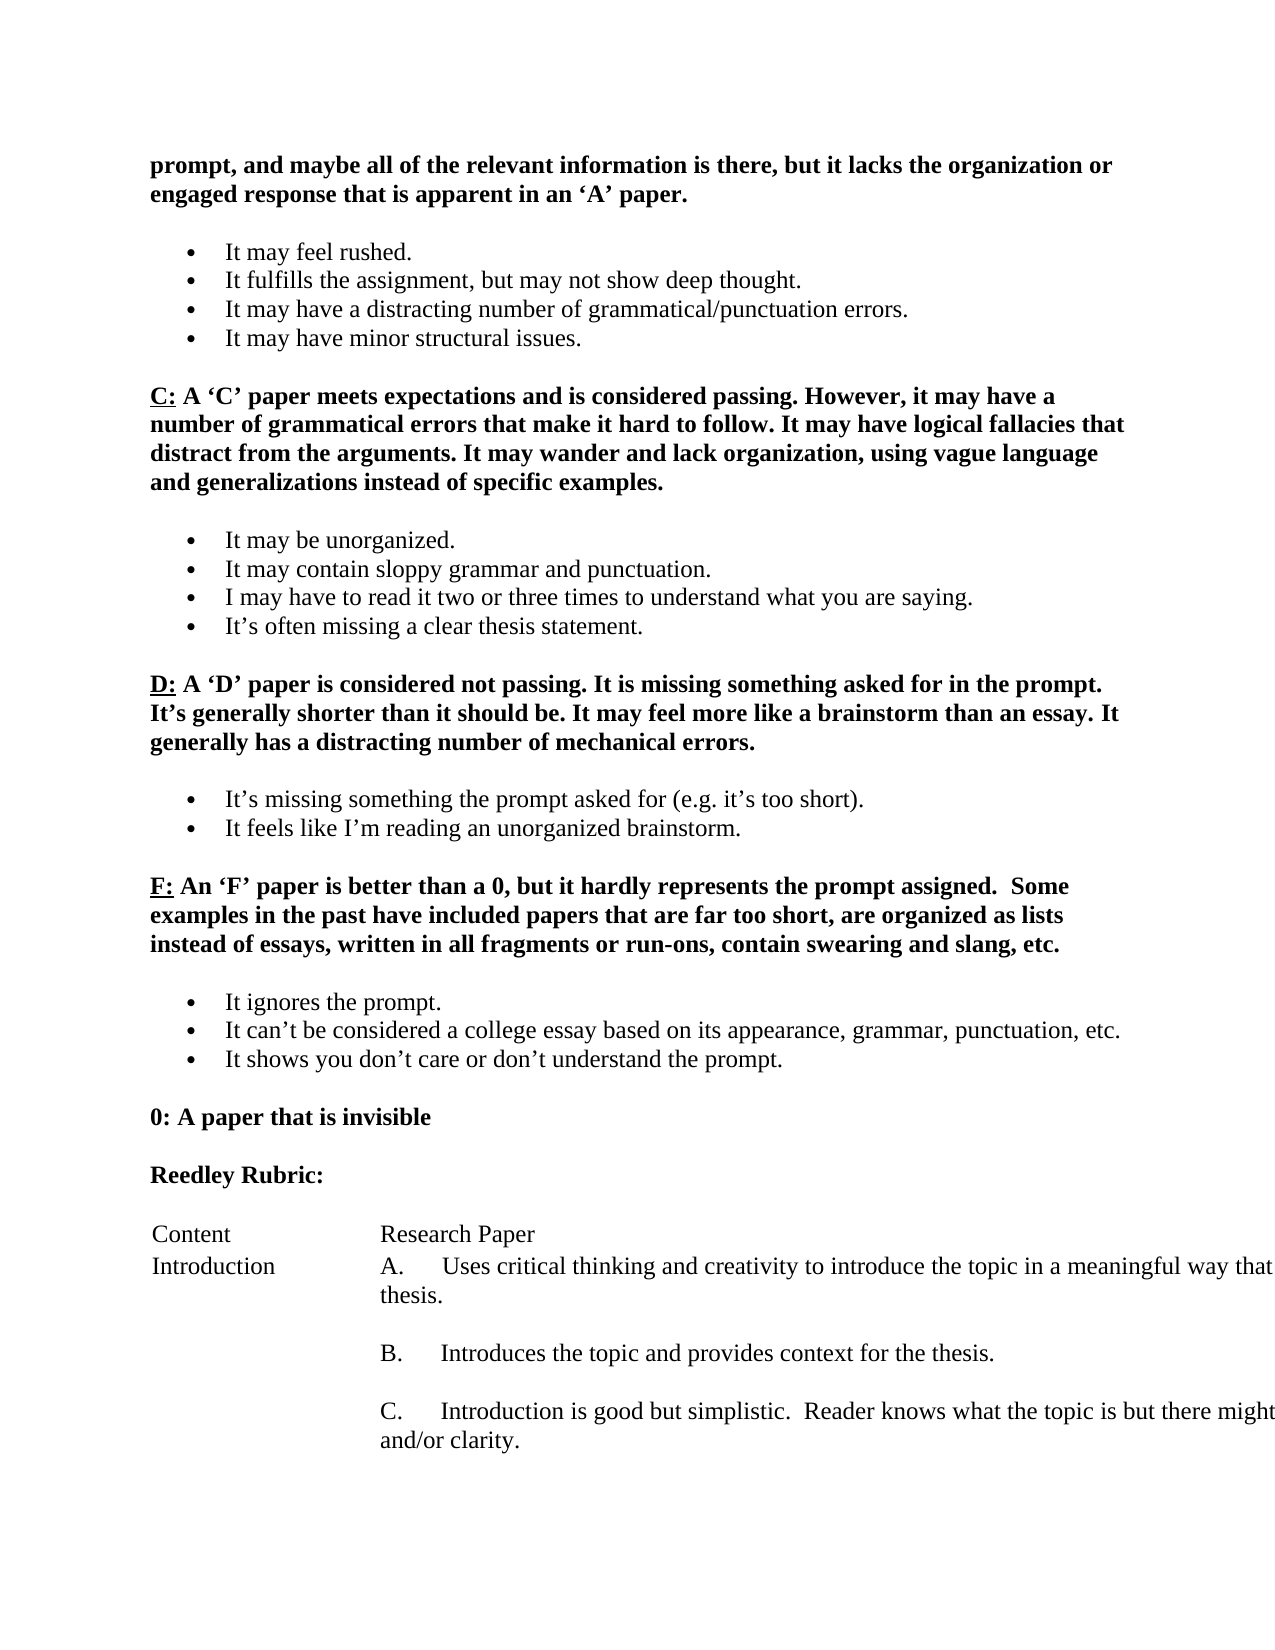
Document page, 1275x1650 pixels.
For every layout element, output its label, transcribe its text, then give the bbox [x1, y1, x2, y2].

list It feels like I’m reading an unorganized brainstorm. [187, 813, 1125, 842]
table_header Research Paper [379, 1218, 1275, 1250]
list It may feel rushed. [187, 237, 1125, 265]
list It’s missing something the prompt asked for (e.g. it’s too short). [187, 784, 1125, 813]
list It may contain sloppy grammar and punctuation. [187, 554, 1125, 582]
list It shows you don’t care or don’t understand the prompt. [187, 1044, 1125, 1073]
text Reedley Rubric: [150, 1160, 1125, 1189]
list It may have minor structural issues. [187, 323, 1125, 352]
list It can’t be considered a college essay based on its appearance, grammar, punctuation, etc. [187, 1015, 1125, 1044]
list I may have to read it two or three times to understand what you are saying. [187, 582, 1125, 611]
text D: A ‘D’ paper is considered not passing. It is missing something asked for in the prompt. It’s generally shorter than it should be. It may feel more like a brainstorm than an essay. It generally has a distracting number of mechanical errors. [150, 669, 1125, 755]
list It fulfills the assignment, but may not show deep thought. [187, 265, 1125, 294]
table_cell Introduction [150, 1250, 378, 1484]
text 0: A paper that is invisible [150, 1102, 1125, 1131]
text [150, 150, 1125, 207]
list It may have a distracting number of grammatical/punctuation errors. [187, 294, 1125, 323]
text F: An ‘F’ paper is better than a 0, but it hardly represents the prompt assigned. Some examples in the past have included papers that are far too short, are organized as lists instead of essays, written in all fragments or run-ons, contain swearing and slang, etc. [150, 871, 1125, 957]
list It may be unorganized. [187, 525, 1125, 554]
table_header Content [150, 1218, 378, 1250]
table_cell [379, 1250, 1275, 1484]
list It ignores the prompt. [187, 987, 1125, 1015]
list It’s often missing a clear thesis statement. [187, 611, 1125, 640]
text C: A ‘C’ paper meets expectations and is considered passing. However, it may have a number of grammatical errors that make it hard to follow. It may have logical fallacies that distract from the arguments. It may wander and lack organization, using vague language and generalizations instead of specific examples. [150, 381, 1125, 496]
